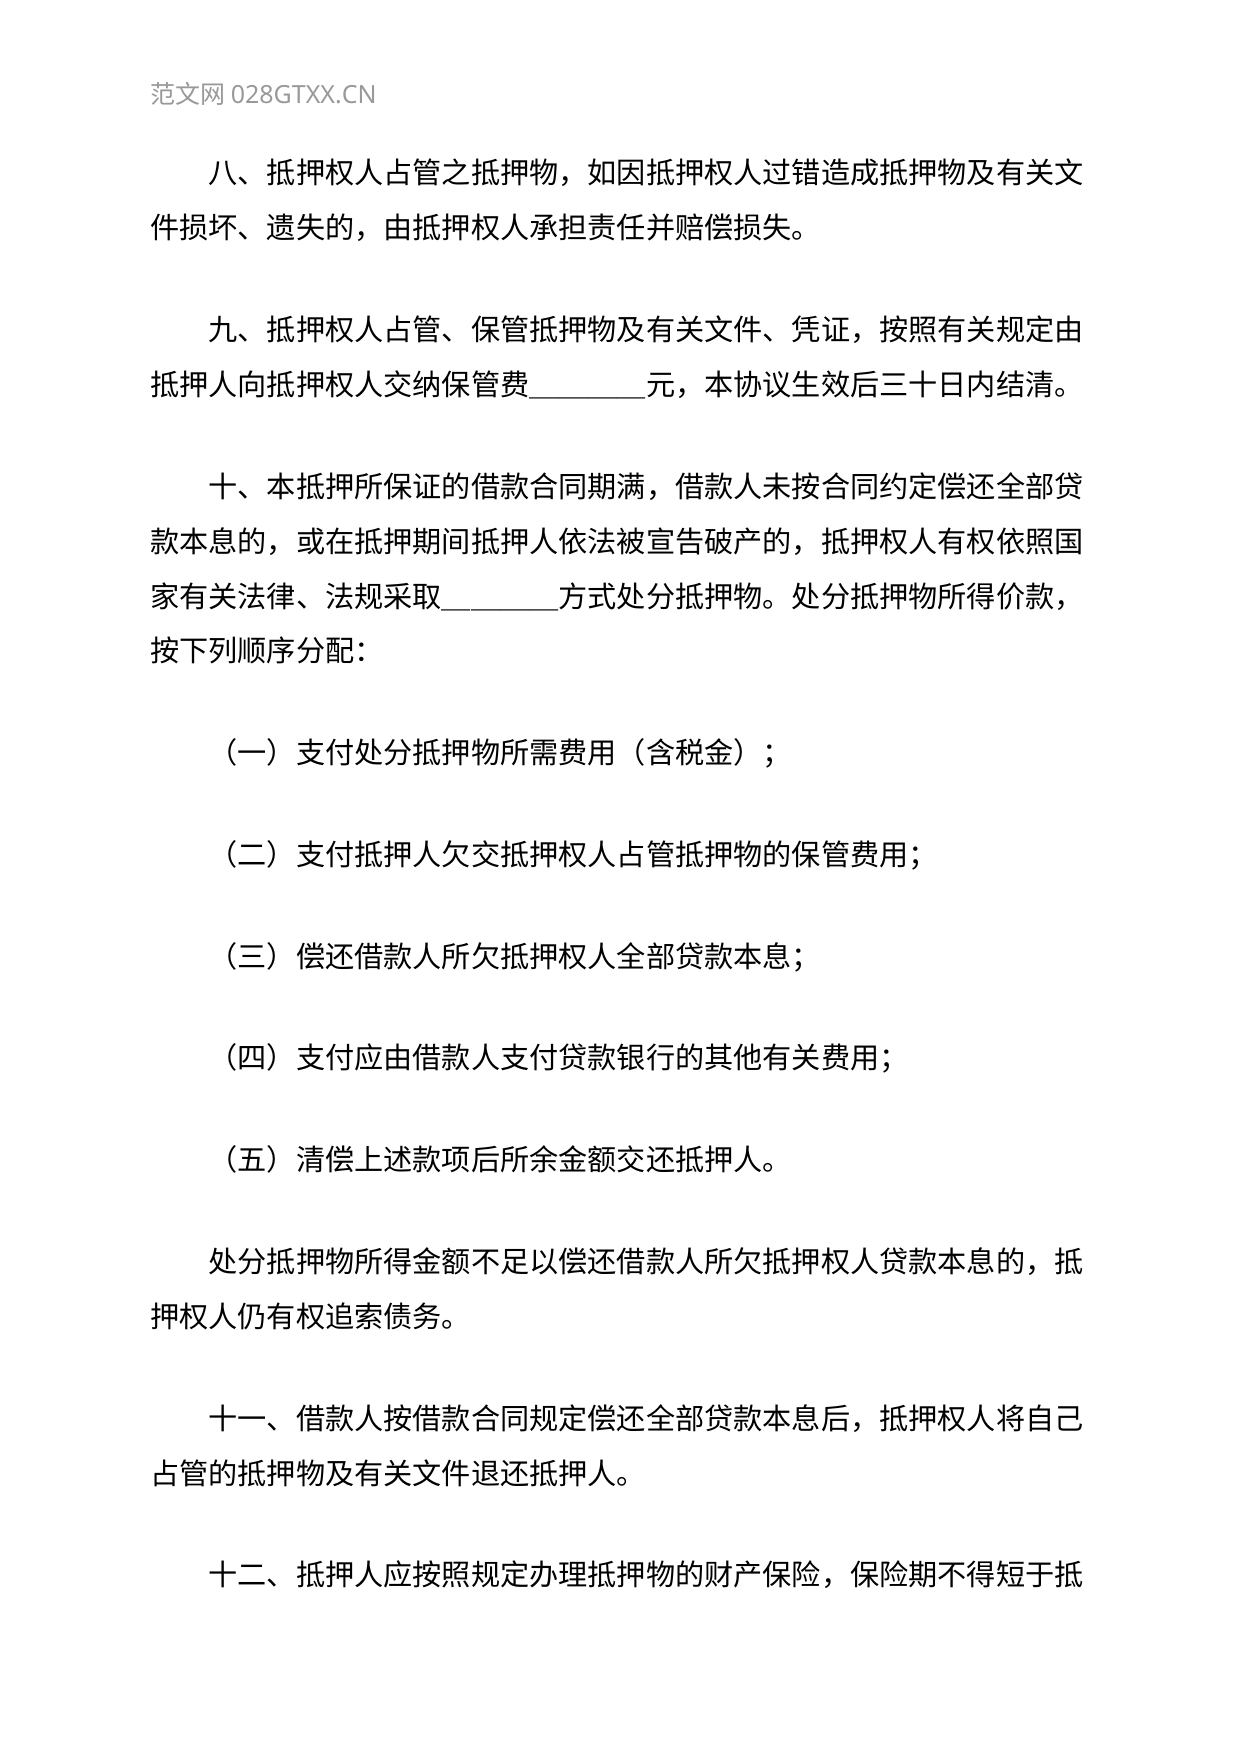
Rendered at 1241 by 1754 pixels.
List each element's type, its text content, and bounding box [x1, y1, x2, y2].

text （二）支付抵押人欠交抵押权人占管抵押物的保管费用； [150, 832, 1090, 874]
text 十、本抵押所保证的借款合同期满，借款人未按合同约定偿还全部贷款本息的，或在抵押期间抵押人依法被宣告破产的，抵押权人有权依照国家有关法律、法规采取＿＿＿＿方式处分抵押物。处分抵押物所得价款，按下列顺序分配： [150, 463, 1090, 670]
text （四）支付应由借款人支付贷款银行的其他有关费用； [150, 1035, 1090, 1077]
text （五）清偿上述款项后所余金额交还抵押人。 [150, 1137, 1090, 1179]
text 八、抵押权人占管之抵押物，如因抵押权人过错造成抵押物及有关文件损坏、遗失的，由抵押权人承担责任并赔偿损失。 [150, 150, 1090, 247]
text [150, 1552, 1090, 1594]
text （三）偿还借款人所欠抵押权人全部贷款本息； [150, 933, 1090, 976]
text （一）支付处分抵押物所需费用（含税金）； [150, 730, 1090, 772]
text 处分抵押物所得金额不足以偿还借款人所欠抵押权人贷款本息的，抵押权人仍有权追索债务。 [150, 1239, 1090, 1336]
text 十一、借款人按借款合同规定偿还全部贷款本息后，抵押权人将自己占管的抵押物及有关文件退还抵押人。 [150, 1395, 1090, 1492]
text 九、抵押权人占管、保管抵押物及有关文件、凭证，按照有关规定由抵押人向抵押权人交纳保管费＿＿＿＿元，本协议生效后三十日内结清。 [150, 307, 1090, 404]
